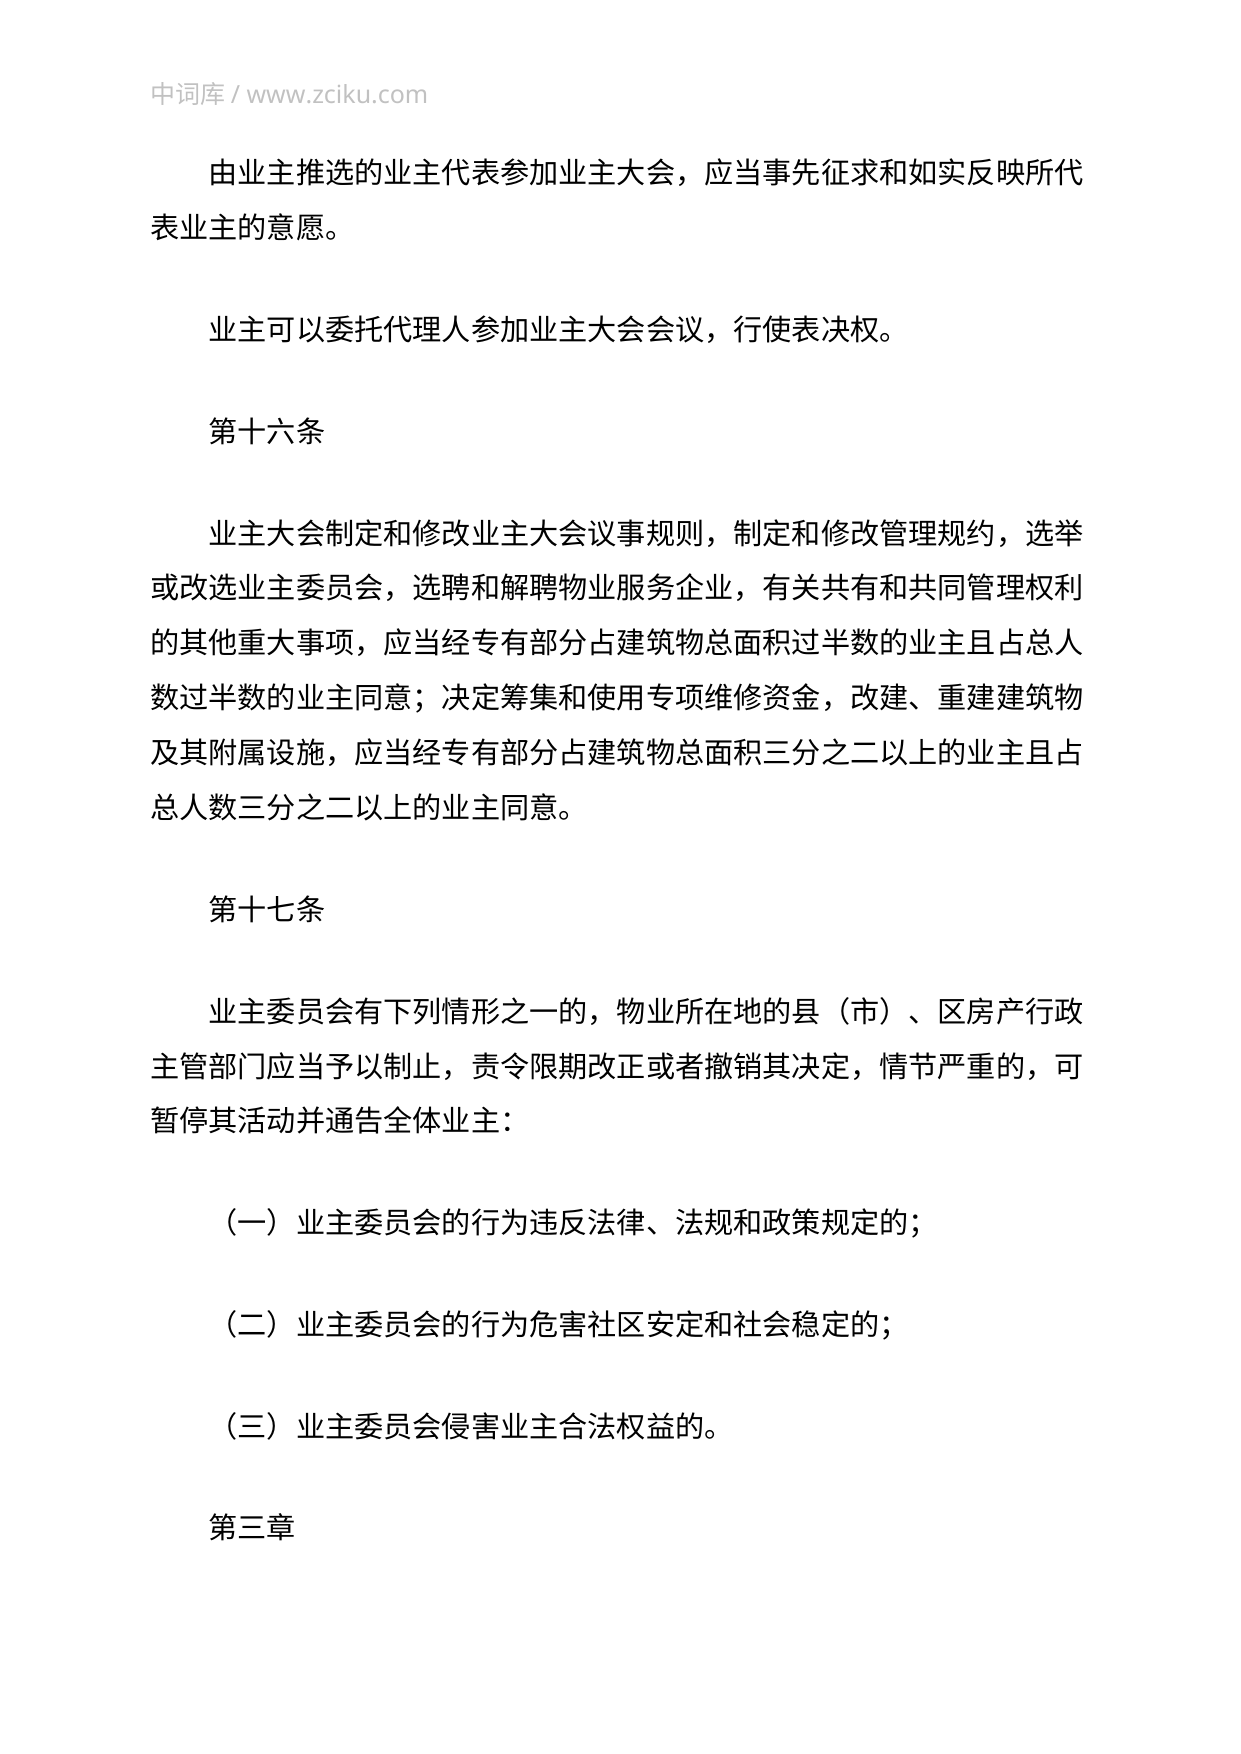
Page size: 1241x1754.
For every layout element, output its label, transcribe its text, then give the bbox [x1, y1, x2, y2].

text 第十七条 [150, 886, 1090, 929]
text 第十六条 [150, 408, 1090, 451]
text （一）业主委员会的行为违反法律、法规和政策规定的； [150, 1200, 1090, 1242]
text 由业主推选的业主代表参加业主大会，应当事先征求和如实反映所代表业主的意愿。 [150, 150, 1090, 247]
text 业主委员会有下列情形之一的，物业所在地的县（市）、区房产行政主管部门应当予以制止，责令限期改正或者撤销其决定，情节严重的，可暂停其活动并通告全体业主： [150, 988, 1090, 1140]
text 业主可以委托代理人参加业主大会会议，行使表决权。 [150, 307, 1090, 349]
text （二）业主委员会的行为危害社区安定和社会稳定的； [150, 1302, 1090, 1344]
text 业主大会制定和修改业主大会议事规则，制定和修改管理规约，选举或改选业主委员会，选聘和解聘物业服务企业，有关共有和共同管理权利的其他重大事项，应当经专有部分占建筑物总面积过半数的业主且占总人数过半数的业主同意；决定筹集和使用专项维修资金，改建、重建建筑物及其附属设施，应当经专有部分占建筑物总面积三分之二以上的业主且占总人数三分之二以上的业主同意。 [150, 510, 1090, 827]
text （三）业主委员会侵害业主合法权益的。 [150, 1403, 1090, 1446]
text 第三章 [150, 1505, 1090, 1547]
